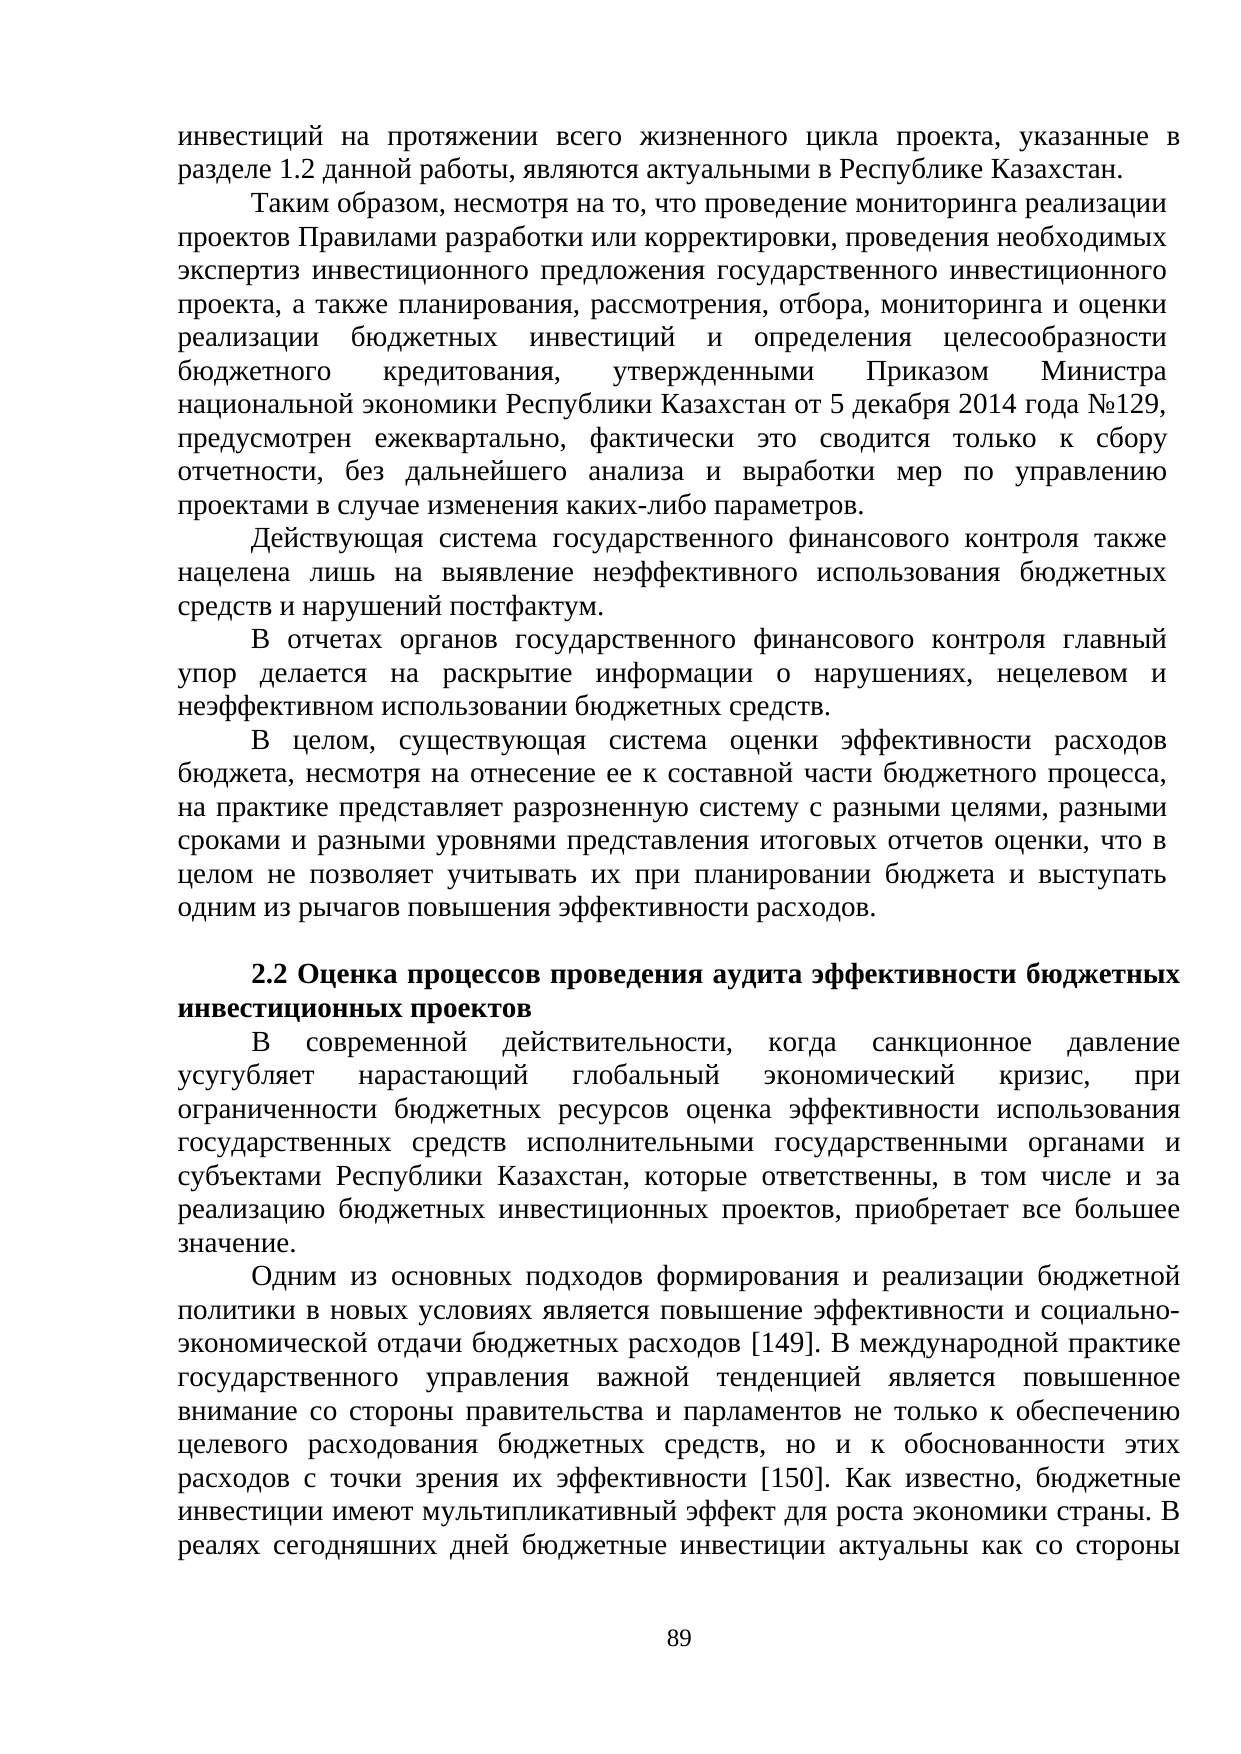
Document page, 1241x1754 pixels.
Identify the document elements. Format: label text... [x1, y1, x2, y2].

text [177, 1258, 1181, 1560]
text В современной действительности, когда санкционное давление усугубляет нарастающий глобальный экономический кризис, при ограниченности бюджетных ресурсов оценка эффективности использования государственных средств исполнительными государственными органами и субъектами Республики Казахстан, которые ответственны, в том числе и за реализацию бюджетных инвестиционных проектов, приобретает все большее значение. [177, 1024, 1181, 1258]
text В отчетах органов государственного финансового контроля главный упор делается на раскрытие информации о нарушениях, нецелевом и неэффективном использовании бюджетных средств. [177, 621, 1168, 722]
text Действующая система государственного финансового контроля также нацелена лишь на выявление неэффективного использования бюджетных средств и нарушений постфактум. [177, 521, 1168, 621]
text В целом, существующая система оценки эффективности расходов бюджета, несмотря на отнесение ее к составной части бюджетного процесса, на практике представляет разрозненную систему с разными целями, разными сроками и разными уровнями представления итоговых отчетов оценки, что в целом не позволяет учитывать их при планировании бюджета и выступать одним из рычагов повышения эффективности расходов. [177, 722, 1168, 923]
text Таким образом, несмотря на то, что проведение мониторинга реализации проектов Правилами разработки или корректировки, проведения необходимых экспертиз инвестиционного предложения государственного инвестиционного проекта, а также планирования, рассмотрения, отбора, мониторинга и оценки реализации бюджетных инвестиций и определения целесообразности бюджетного кредитования, утвержденными Приказом Министра национальной экономики Республики Казахстан от 5 декабря 2014 года №129, предусмотрен ежеквартально, фактически это сводится только к сбору отчетности, без дальнейшего анализа и выработки мер по управлению проектами в случае изменения каких-либо параметров. [177, 185, 1167, 521]
text 2.2 Оценка процессов проведения аудита эффективности бюджетных инвестиционных проектов [177, 957, 1181, 1024]
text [177, 118, 1181, 185]
